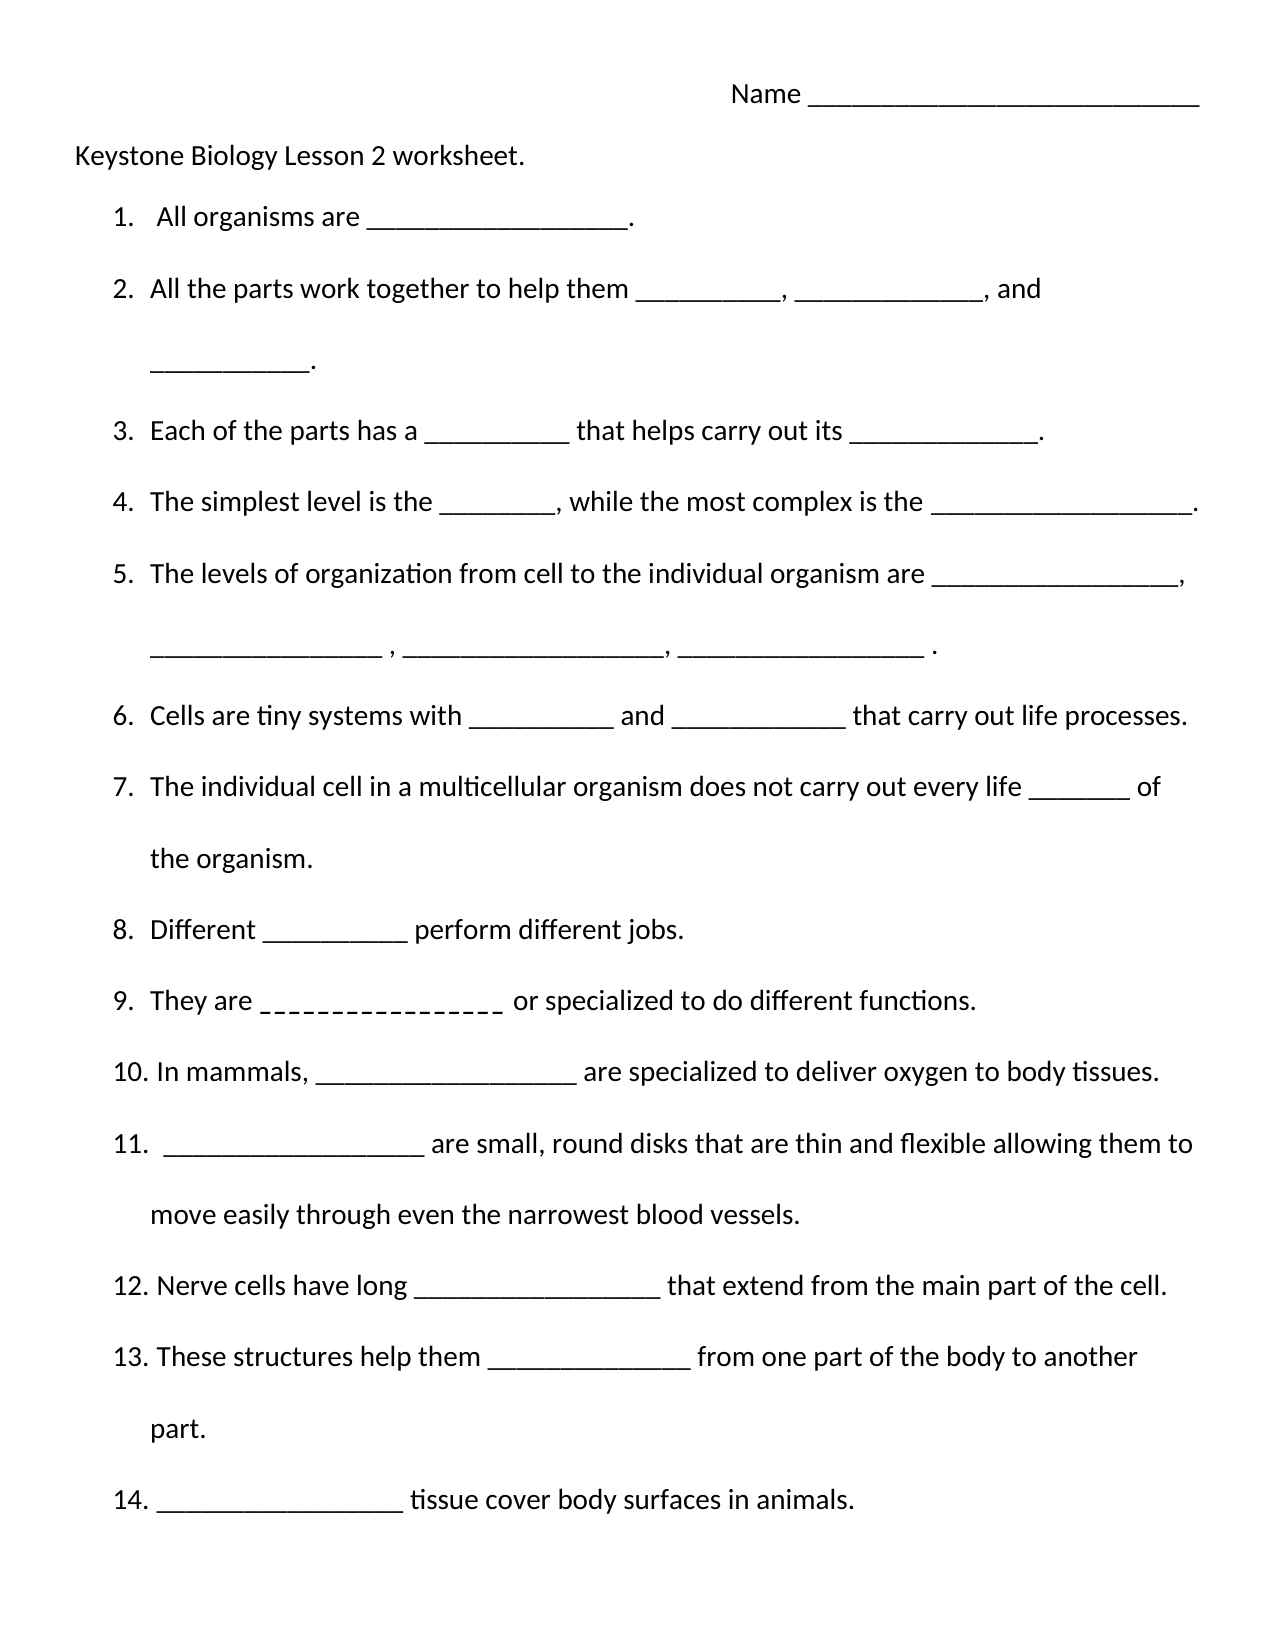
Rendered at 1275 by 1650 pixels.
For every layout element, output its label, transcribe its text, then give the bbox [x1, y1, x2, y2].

text Keystone Biology Lesson 2 worksheet. [75, 137, 1200, 172]
list __________________ are small, round disks that are thin and flexible allowing them to move easily through even the narrowest blood vessels. [112, 1125, 1200, 1232]
list Nerve cells have long _________________ that extend from the main part of the cell. [112, 1267, 1200, 1303]
text Name ___________________________ [75, 75, 1200, 111]
list Different __________ perform different jobs. [112, 911, 1200, 947]
list Cells are tiny systems with __________ and ____________ that carry out life processes. [112, 697, 1200, 733]
list These structures help them ______________ from one part of the body to another part. [112, 1338, 1200, 1445]
list All the parts work together to help them __________, _____________, and ___________. [112, 270, 1200, 377]
list _________________ tissue cover body surfaces in animals. [112, 1481, 1200, 1517]
list The individual cell in a multicellular organism does not carry out every life _______ of the organism. [112, 768, 1200, 875]
list The simplest level is the ________, while the most complex is the __________________. [112, 483, 1200, 519]
list They are _________________ or specialized to do different functions. [112, 982, 1200, 1018]
list All organisms are __________________. [112, 198, 1200, 234]
list Each of the parts has a __________ that helps carry out its _____________. [112, 412, 1200, 448]
list In mammals, __________________ are specialized to deliver oxygen to body tissues. [112, 1053, 1200, 1089]
list The levels of organization from cell to the individual organism are _________________, ________________ , __________________, _________________ . [112, 555, 1200, 662]
